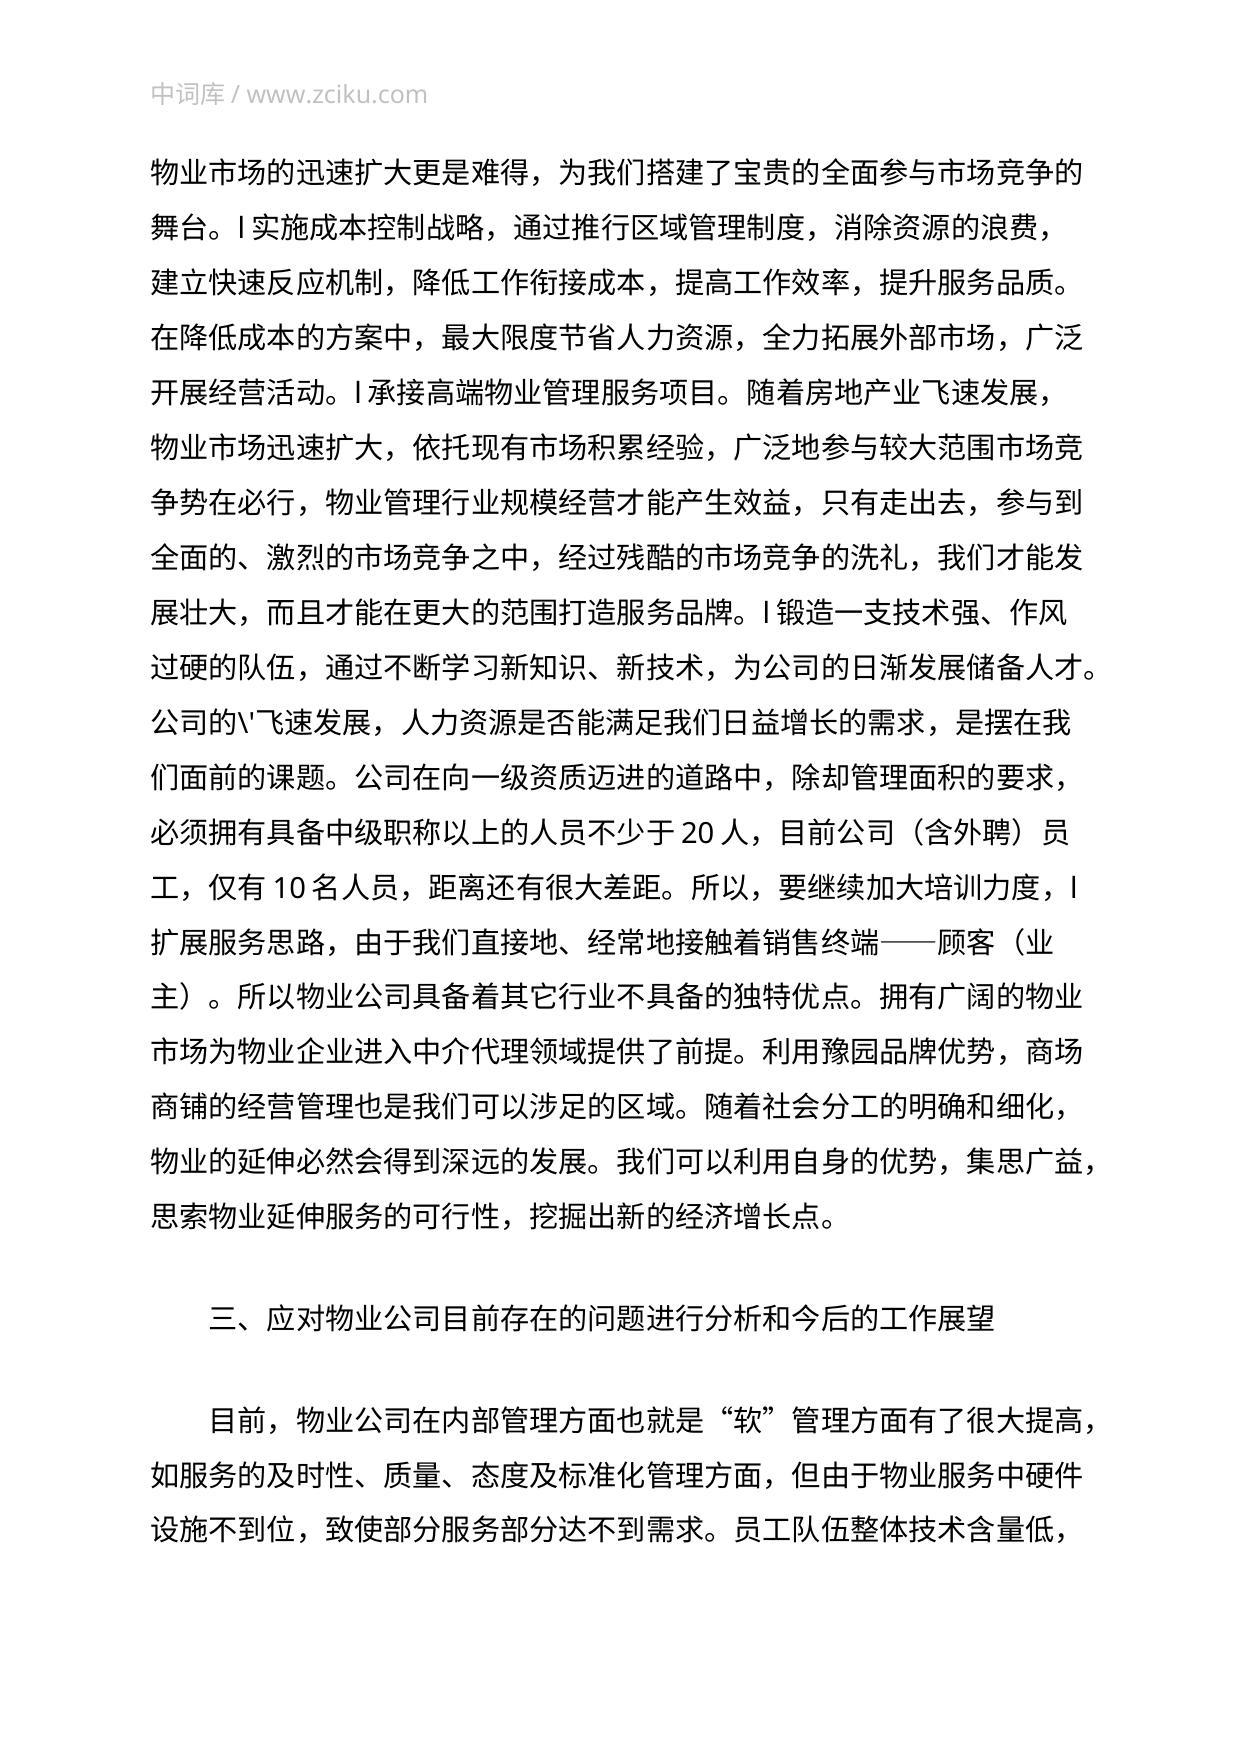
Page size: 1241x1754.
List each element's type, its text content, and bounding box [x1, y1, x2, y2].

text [150, 150, 1090, 1236]
text 三、应对物业公司目前存在的问题进行分析和今后的工作展望 [150, 1295, 1090, 1338]
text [150, 1397, 1090, 1549]
